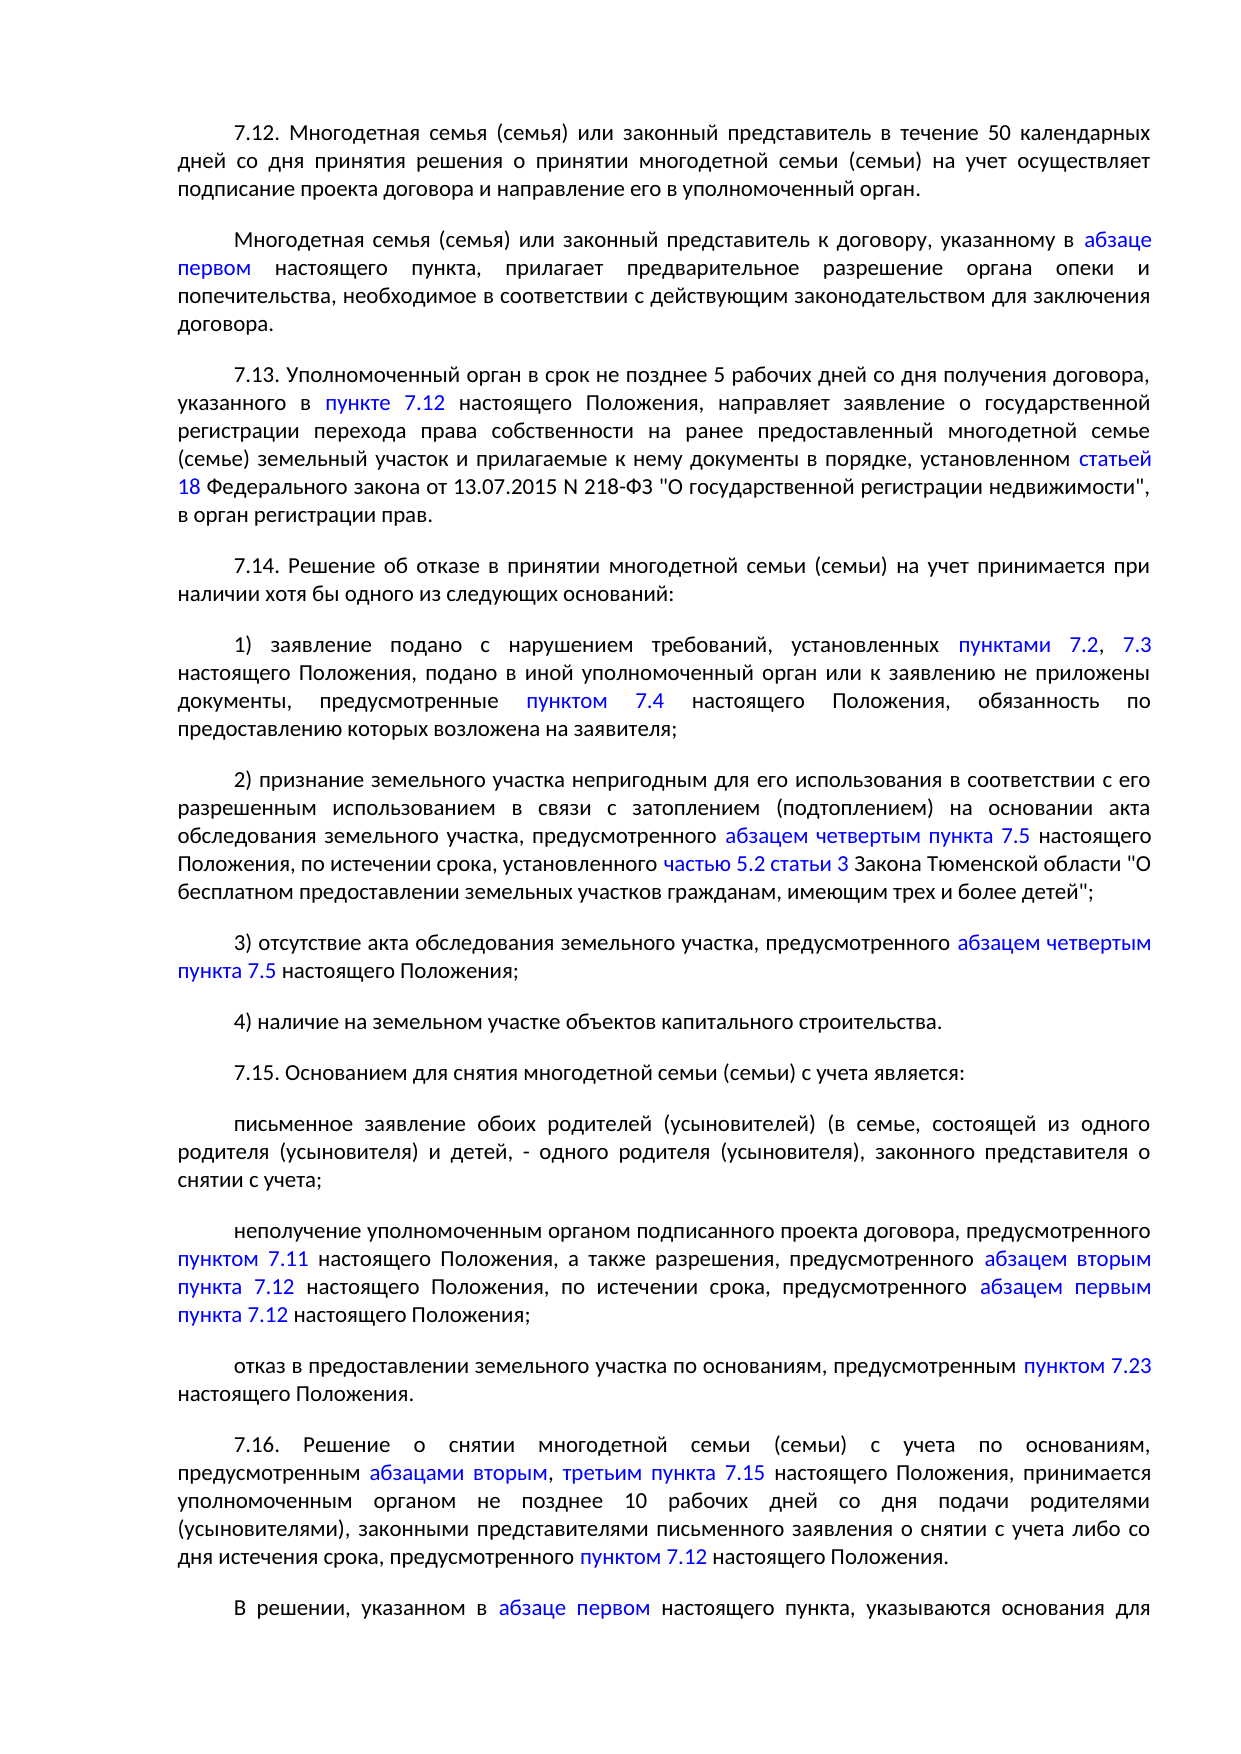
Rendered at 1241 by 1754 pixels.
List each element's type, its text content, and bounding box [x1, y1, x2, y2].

text 7.12. Многодетная семья (семья) или законный представитель в течение 50 календарных дней со дня принятия решения о принятии многодетной семьи (семьи) на учет осуществляет подписание проекта договора и направление его в уполномоченный орган. [177, 118, 1152, 202]
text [177, 1593, 1152, 1621]
text 4) наличие на земельном участке объектов капитального строительства. [177, 1007, 1152, 1035]
text 7.15. Основанием для снятия многодетной семьи (семьи) с учета является: [177, 1058, 1152, 1086]
text 7.14. Решение об отказе в принятии многодетной семьи (семьи) на учет принимается при наличии хотя бы одного из следующих оснований: [177, 551, 1152, 607]
text письменное заявление обоих родителей (усыновителей) (в семье, состоящей из одного родителя (усыновителя) и детей, - одного родителя (усыновителя), законного представителя о снятии с учета; [177, 1109, 1152, 1193]
text 1) заявление подано с нарушением требований, установленных пунктами 7.2, 7.3 настоящего Положения, подано в иной уполномоченный орган или к заявлению не приложены документы, предусмотренные пунктом 7.4 настоящего Положения, обязанность по предоставлению которых возложена на заявителя; [177, 630, 1152, 742]
text 7.13. Уполномоченный орган в срок не позднее 5 рабочих дней со дня получения договора, указанного в пункте 7.12 настоящего Положения, направляет заявление о государственной регистрации перехода права собственности на ранее предоставленный многодетной семье (семье) земельный участок и прилагаемые к нему документы в порядке, установленном статьей 18 Федерального закона от 13.07.2015 N 218-ФЗ "О государственной регистрации недвижимости", в орган регистрации прав. [177, 360, 1152, 528]
text Многодетная семья (семья) или законный представитель к договору, указанному в абзаце первом настоящего пункта, прилагает предварительное разрешение органа опеки и попечительства, необходимое в соответствии с действующим законодательством для заключения договора. [177, 225, 1152, 337]
text отказ в предоставлении земельного участка по основаниям, предусмотренным пунктом 7.23 настоящего Положения. [177, 1351, 1152, 1407]
text 7.16. Решение о снятии многодетной семьи (семьи) с учета по основаниям, предусмотренным абзацами вторым, третьим пункта 7.15 настоящего Положения, принимается уполномоченным органом не позднее 10 рабочих дней со дня подачи родителями (усыновителями), законными представителями письменного заявления о снятии с учета либо со дня истечения срока, предусмотренного пунктом 7.12 настоящего Положения. [177, 1430, 1152, 1570]
text 2) признание земельного участка непригодным для его использования в соответствии с его разрешенным использованием в связи с затоплением (подтоплением) на основании акта обследования земельного участка, предусмотренного абзацем четвертым пункта 7.5 настоящего Положения, по истечении срока, установленного частью 5.2 статьи 3 Закона Тюменской области "О бесплатном предоставлении земельных участков гражданам, имеющим трех и более детей"; [177, 765, 1152, 905]
text 3) отсутствие акта обследования земельного участка, предусмотренного абзацем четвертым пункта 7.5 настоящего Положения; [177, 928, 1152, 984]
text неполучение уполномоченным органом подписанного проекта договора, предусмотренного пунктом 7.11 настоящего Положения, а также разрешения, предусмотренного абзацем вторым пункта 7.12 настоящего Положения, по истечении срока, предусмотренного абзацем первым пункта 7.12 настоящего Положения; [177, 1216, 1152, 1328]
